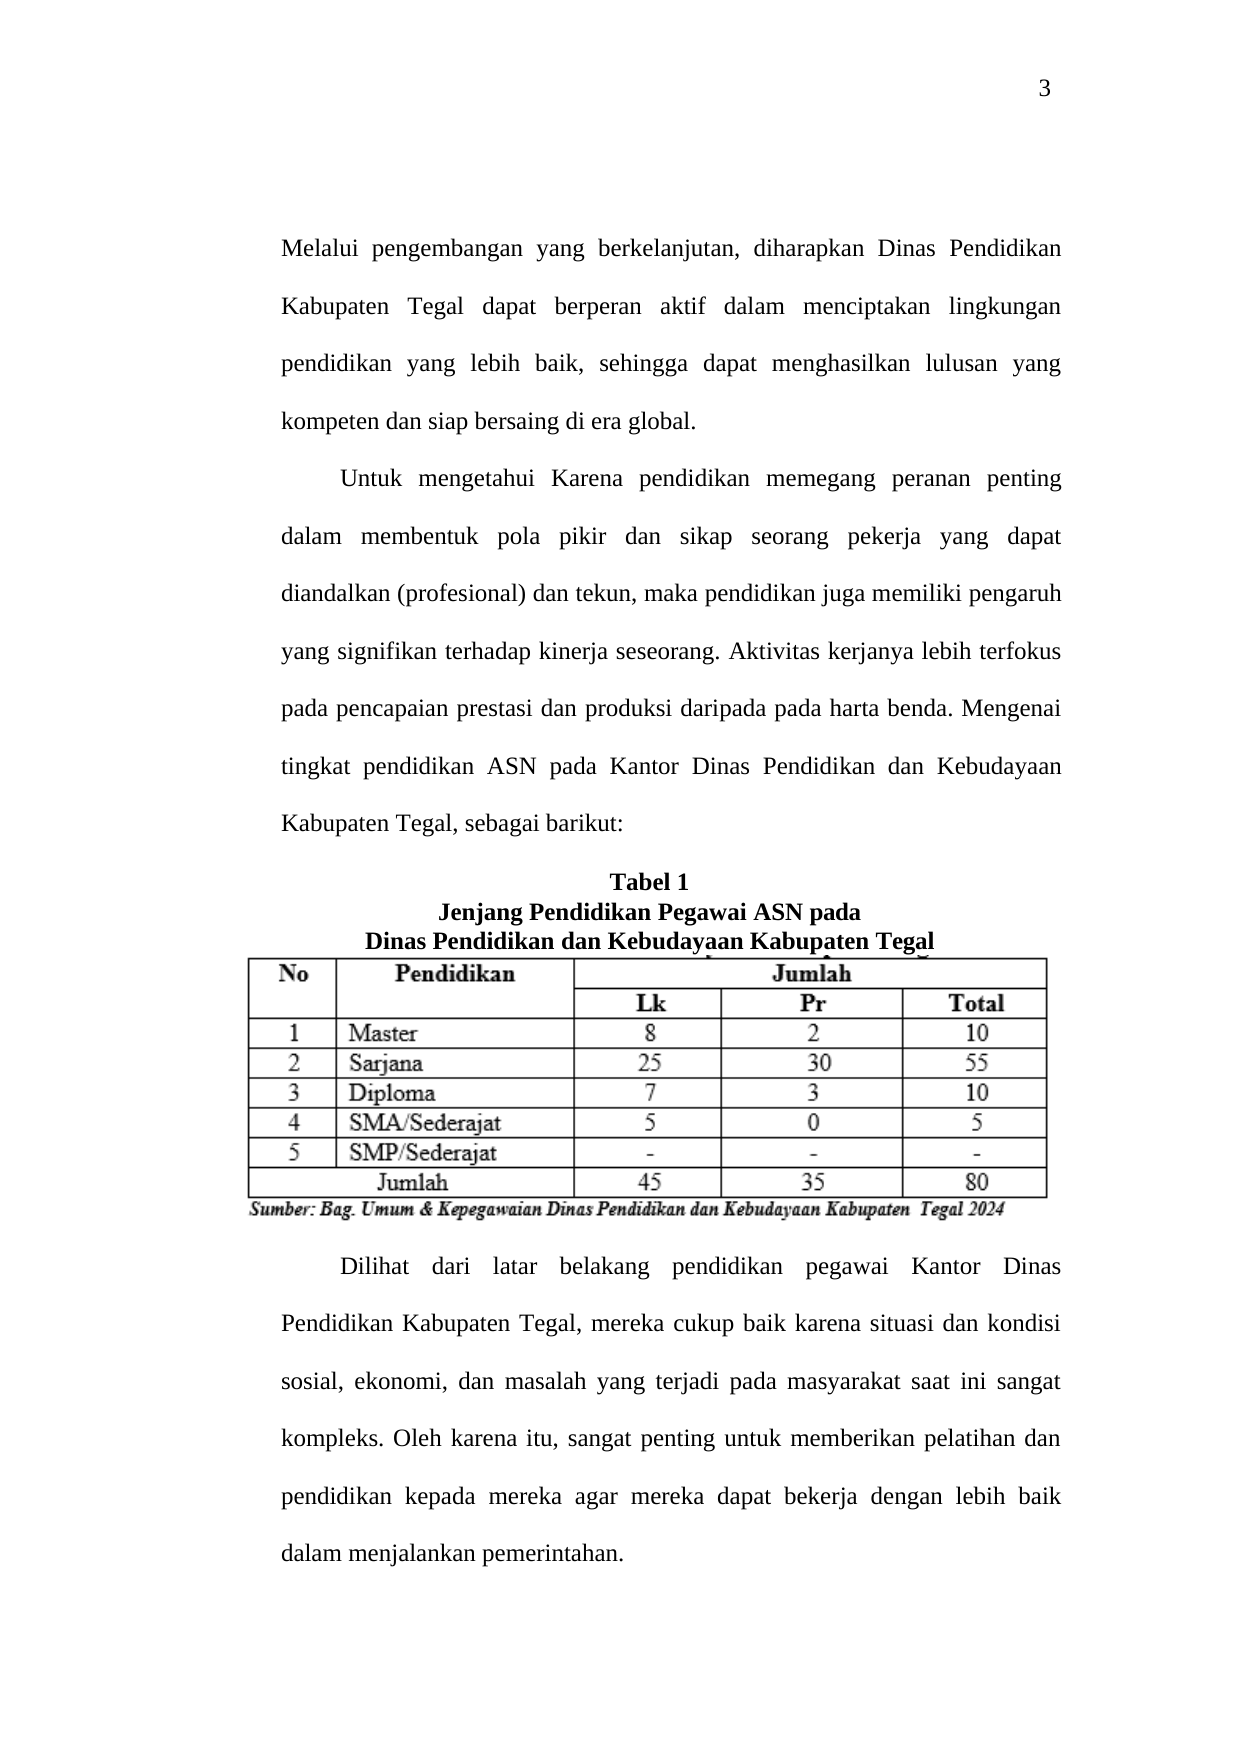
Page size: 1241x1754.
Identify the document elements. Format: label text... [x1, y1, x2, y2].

text Jenjang Pendidikan Pegawai ASN pada [88, 897, 1211, 926]
text Untuk mengetahui Karena pendidikan memegang peranan penting dalam membentuk pola pikir dan sikap seorang pekerja yang dapat diandalkan (profesional) dan tekun, maka pendidikan juga memiliki pengaruh yang signifikan terhadap kinerja seseorang. Aktivitas kerjanya lebih terfokus pada pencapaian prestasi dan produksi daripada pada harta benda. Mengenai tingkat pendidikan ASN pada Kantor Dinas Pendidikan dan Kebudayaan Kabupaten Tegal, sebagai barikut: [281, 463, 1062, 837]
picture [245, 955, 1054, 1222]
text Dilihat dari latar belakang pendidikan pegawai Kantor Dinas Pendidikan Kabupaten Tegal, mereka cukup baik karena situasi dan kondisi sosial, ekonomi, dan masalah yang terjadi pada masyarakat saat ini sangat kompleks. Oleh karena itu, sangat penting untuk memberikan pelatihan dan pendidikan kepada mereka agar mereka dapat bekerja dengan lebih baik dalam menjalankan pemerintahan. [281, 1251, 1062, 1567]
text Melalui pengembangan yang berkelanjutan, diharapkan Dinas Pendidikan Kabupaten Tegal dapat berperan aktif dalam menciptakan lingkungan pendidikan yang lebih baik, sehingga dapat menghasilkan lulusan yang kompeten dan siap bersaing di era global. [281, 233, 1062, 435]
text Dinas Pendidikan dan Kebudayaan Kabupaten Tegal [88, 926, 1211, 955]
text Tabel 1 [518, 867, 782, 896]
